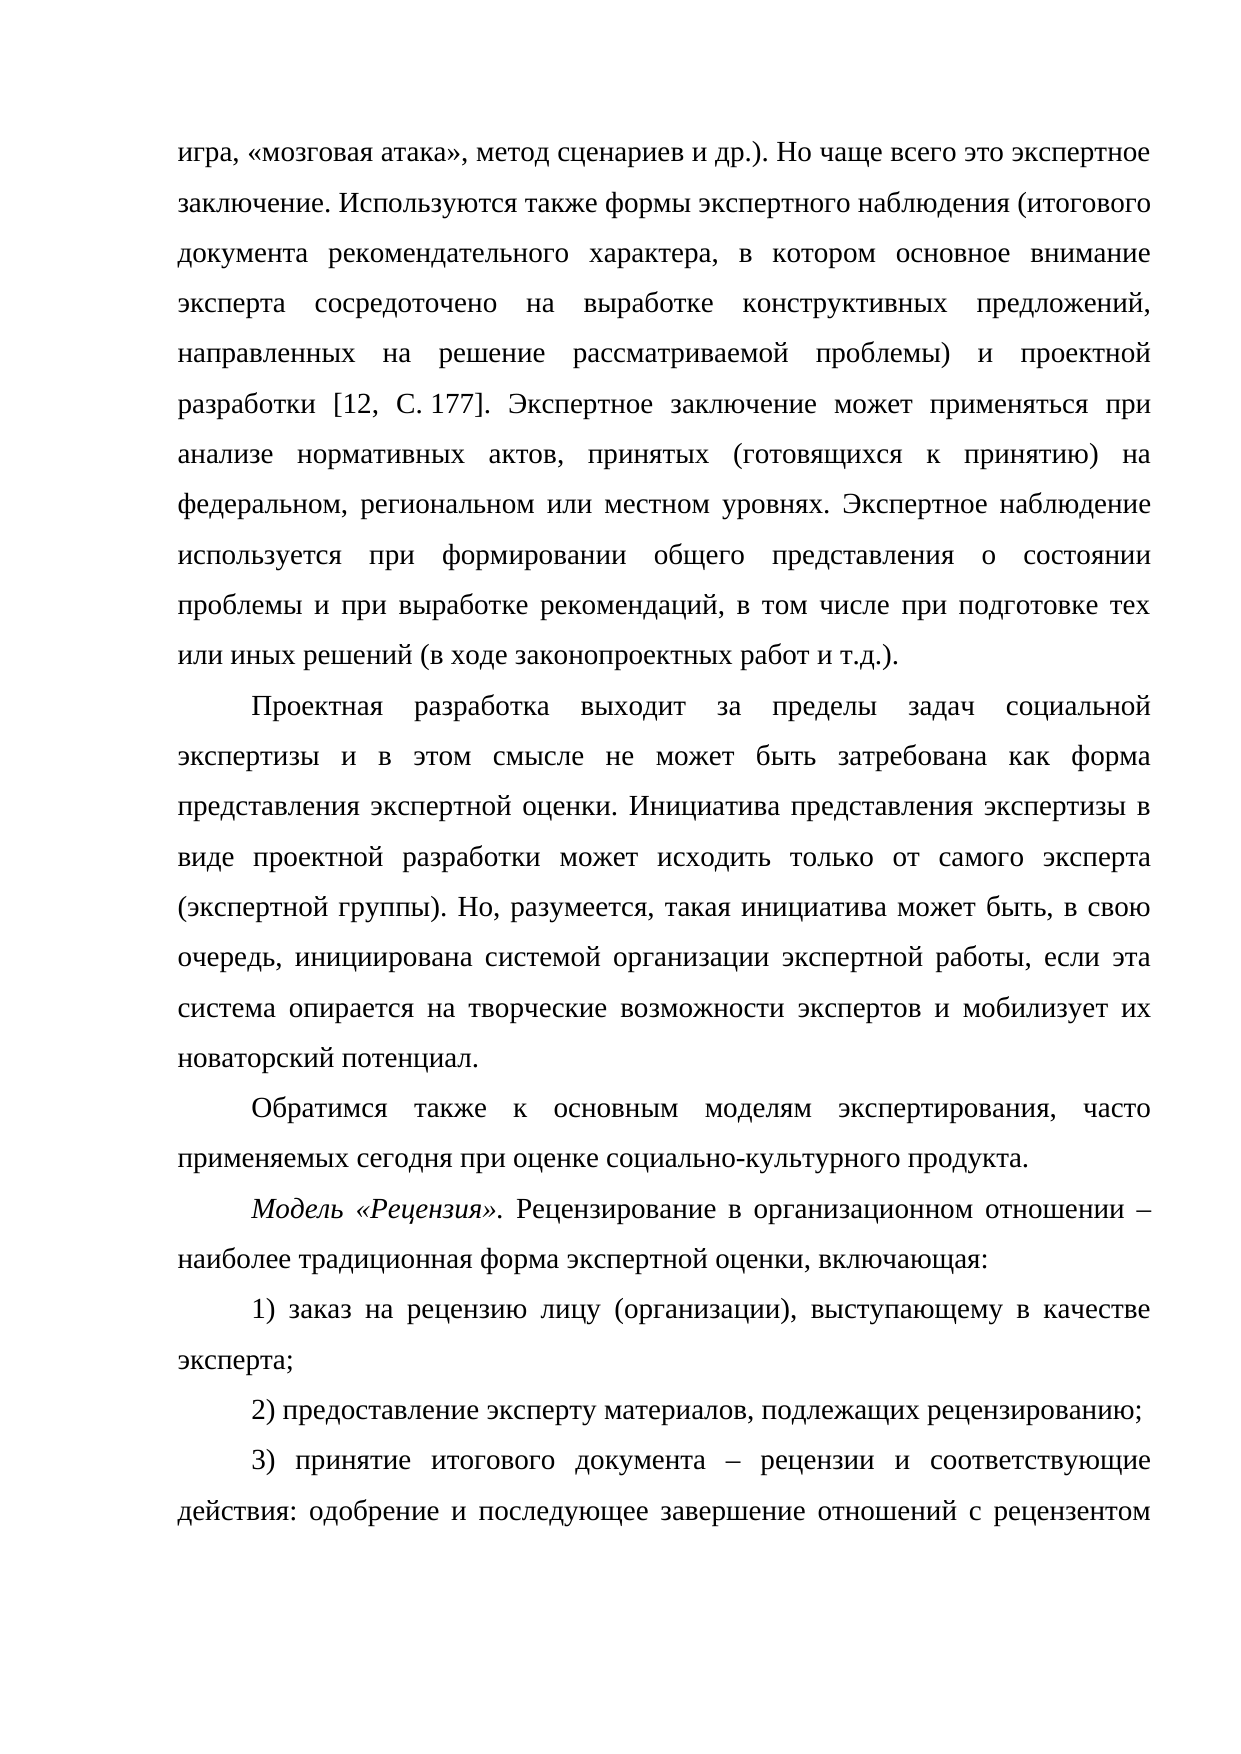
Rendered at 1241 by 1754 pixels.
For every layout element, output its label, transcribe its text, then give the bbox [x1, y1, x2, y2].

text Обратимся также к основным моделям экспертирования, часто применяемых сегодня при оценке социально-культурного продукта. [177, 1090, 1152, 1174]
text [177, 1442, 1152, 1526]
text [177, 134, 1152, 671]
text Проектная разработка выходит за пределы задач социальной экспертизы и в этом смысле не может быть затребована как форма представления экспертной оценки. Инициатива представления экспертизы в виде проектной разработки может исходить только от самого эксперта (экспертной группы). Но, разумеется, такая инициатива может быть, в свою очередь, инициирована системой организации экспертной работы, если эта система опирается на творческие возможности экспертов и мобилизует их новаторский потенциал. [177, 688, 1152, 1073]
text Модель «Рецензия». Рецензирование в организационном отношении – наиболее традиционная форма экспертной оценки, включающая: [177, 1191, 1152, 1275]
text 1) заказ на рецензию лицу (организации), выступающему в качестве эксперта; [177, 1292, 1152, 1375]
text 2) предоставление эксперту материалов, подлежащих рецензированию; [177, 1392, 1152, 1426]
